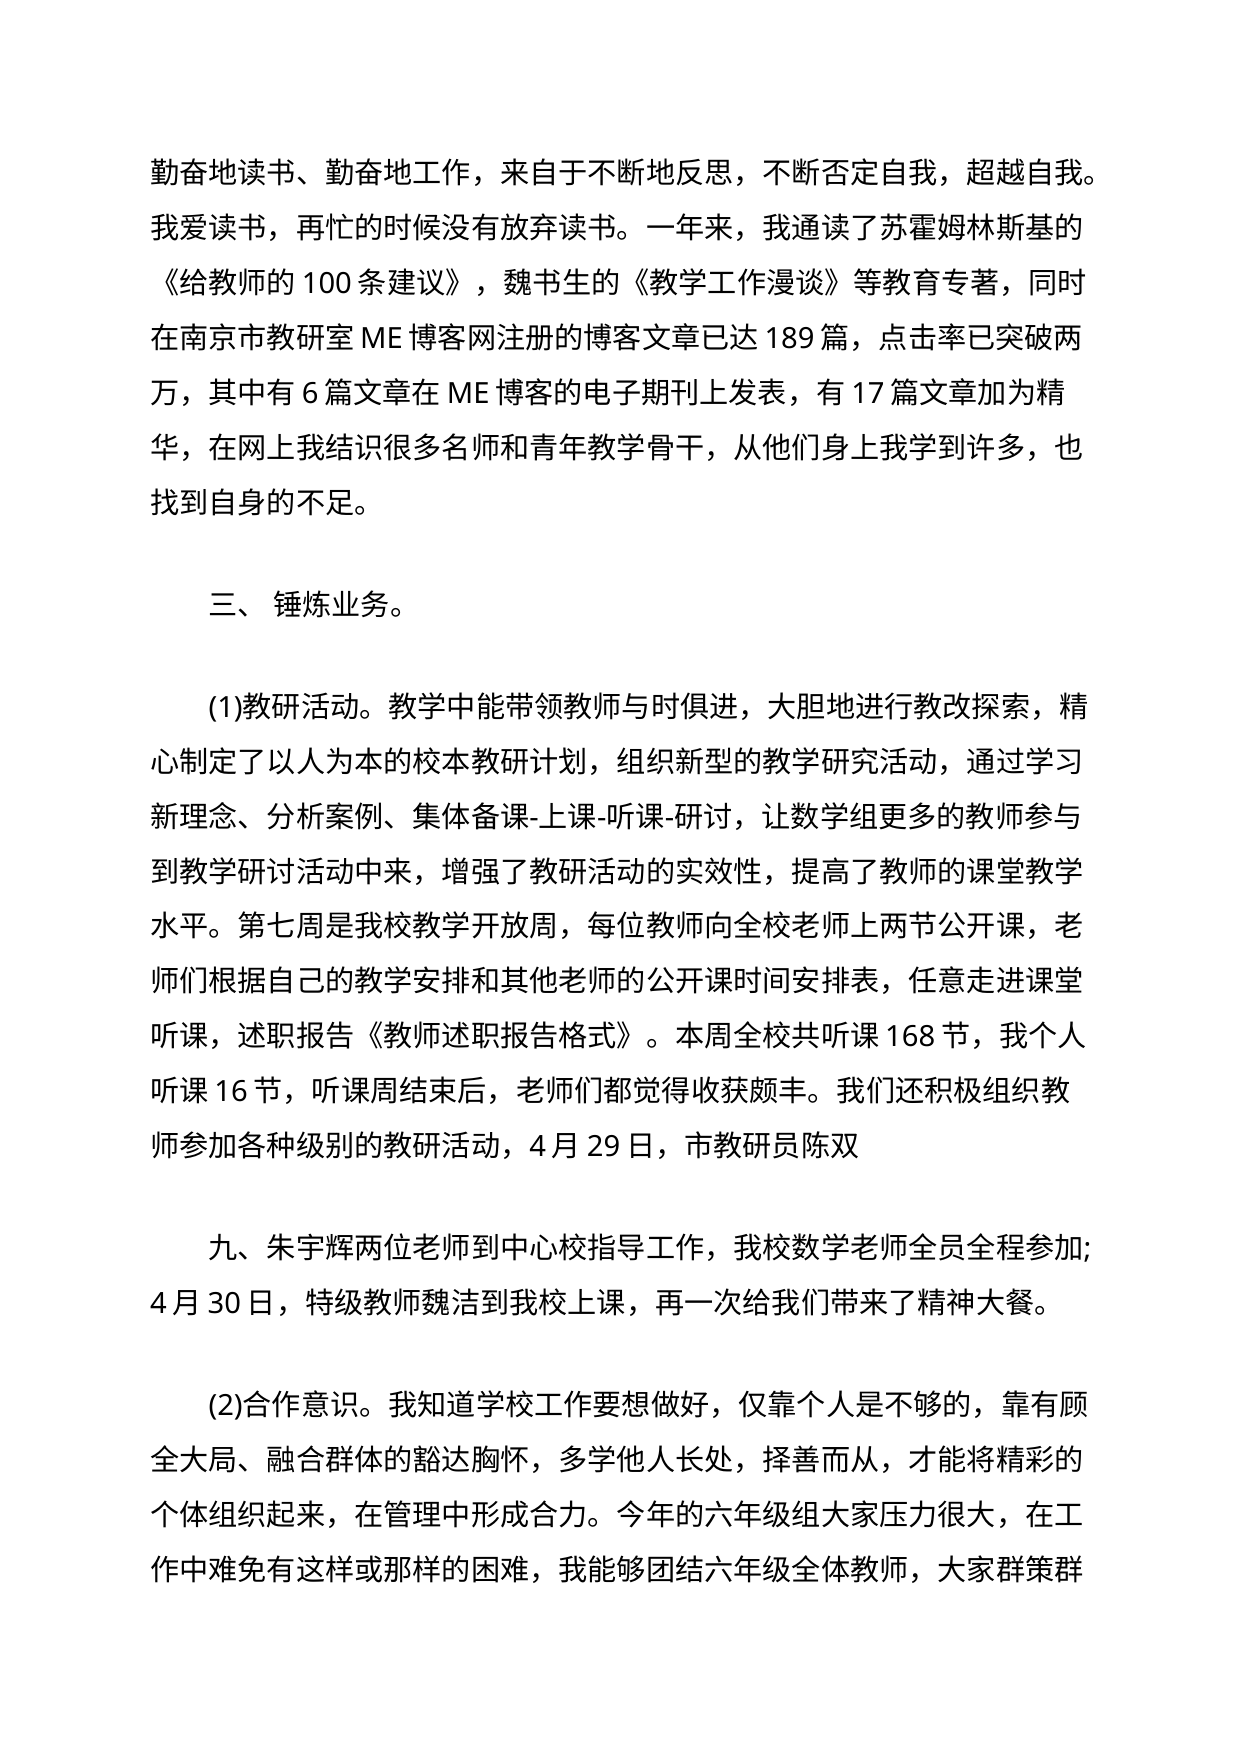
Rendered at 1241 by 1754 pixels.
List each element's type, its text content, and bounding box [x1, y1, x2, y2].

text (1)教研活动。教学中能带领教师与时俱进，大胆地进行教改探索，精心制定了以人为本的校本教研计划，组织新型的教学研究活动，通过学习新理念、分析案例、集体备课-上课-听课-研讨，让数学组更多的教师参与到教学研讨活动中来，增强了教研活动的实效性，提高了教师的课堂教学水平。第七周是我校教学开放周，每位教师向全校老师上两节公开课，老师们根据自己的教学安排和其他老师的公开课时间安排表，任意走进课堂听课，述职报告《教师述职报告格式》。本周全校共听课168节，我个人听课16节，听课周结束后，老师们都觉得收获颇丰。我们还积极组织教师参加各种级别的教研活动，4月29日，市教研员陈双 [150, 683, 1090, 1165]
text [150, 150, 1090, 522]
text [150, 1382, 1090, 1589]
text 三、 锤炼业务。 [150, 581, 1090, 624]
text 九、朱宇辉两位老师到中心校指导工作，我校数学老师全员全程参加;4月30日，特级教师魏洁到我校上课，再一次给我们带来了精神大餐。 [150, 1225, 1090, 1322]
